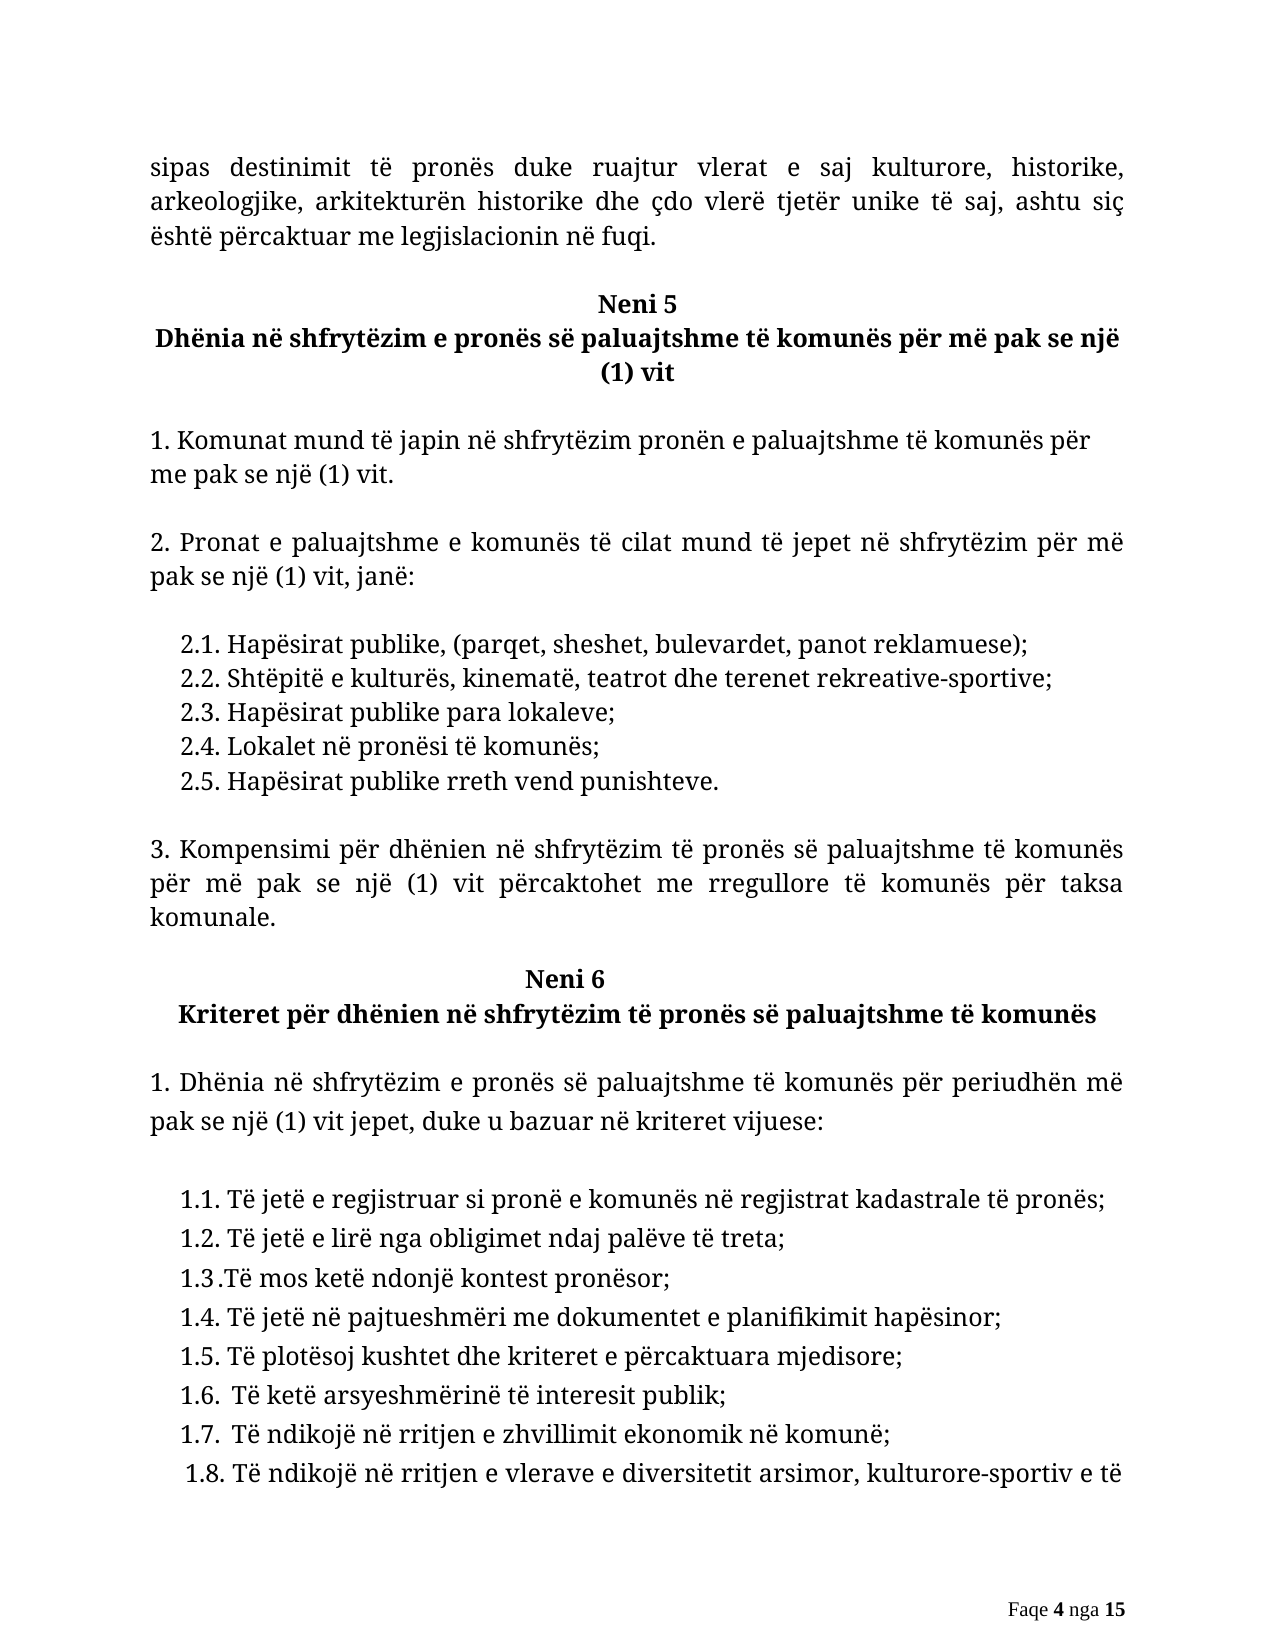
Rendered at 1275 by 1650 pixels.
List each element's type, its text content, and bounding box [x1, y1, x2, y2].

text Neni 5 [150, 286, 1125, 320]
text Dhënia në shfrytëzim e pronës së paluajtshme të komunës për më pak se një (1) vit [150, 320, 1125, 388]
text 2.1. Hapësirat publike, (parqet, sheshet, bulevardet, panot reklamuese); [180, 627, 1125, 661]
text Neni 6 [450, 962, 1125, 996]
text 1.1. Të jetë e regjistruar si pronë e komunës në regjistrat kadastrale të pronës; [180, 1182, 1125, 1216]
text Kriteret për dhënien në shfrytëzim të pronës së paluajtshme të komunës [150, 996, 1125, 1030]
text 1.5. Të plotësoj kushtet dhe kriteret e përcaktuara mjedisore; [180, 1338, 1125, 1373]
text 2. Pronat e paluajtshme e komunës të cilat mund të jepet në shfrytëzim për më pak se një (1) vit, janë: [150, 525, 1125, 593]
list Të ndikojë në rritjen e zhvillimit ekonomik në komunë; [180, 1417, 1125, 1451]
text 2.2. Shtëpitë e kulturës, kinematë, teatrot dhe terenet rekreative-sportive; [180, 661, 1125, 695]
text 2.3. Hapësirat publike para lokaleve; [180, 695, 1125, 729]
text 3. Kompensimi për dhënien në shfrytëzim të pronës së paluajtshme të komunës për më pak se një (1) vit përcaktohet me rregullore të komunës për taksa komunale. [150, 831, 1125, 933]
text 1. Dhënia në shfrytëzim e pronës së paluajtshme të komunës për periudhën më pak se një (1) vit jepet, duke u bazuar në kriteret vijuese: [150, 1064, 1125, 1138]
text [150, 1456, 1125, 1490]
list Të ketë arsyeshmërinë të interesit publik; [180, 1378, 1125, 1412]
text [150, 150, 1125, 252]
text 1.4. Të jetë në pajtueshmëri me dokumentet e planifikimit hapësinor; [180, 1299, 1125, 1333]
text 1.2. Të jetë e lirë nga obligimet ndaj palëve të treta; [180, 1221, 1125, 1255]
text 2.5. Hapësirat publike rreth vend punishteve. [180, 763, 1125, 797]
text 1. Komunat mund të japin në shfrytëzim pronën e paluajtshme të komunës për me pak se një (1) vit. [150, 422, 1125, 491]
text 2.4. Lokalet në pronësi të komunës; [180, 729, 1125, 763]
list .Të mos ketë ndonjë kontest pronësor; [180, 1260, 1125, 1294]
